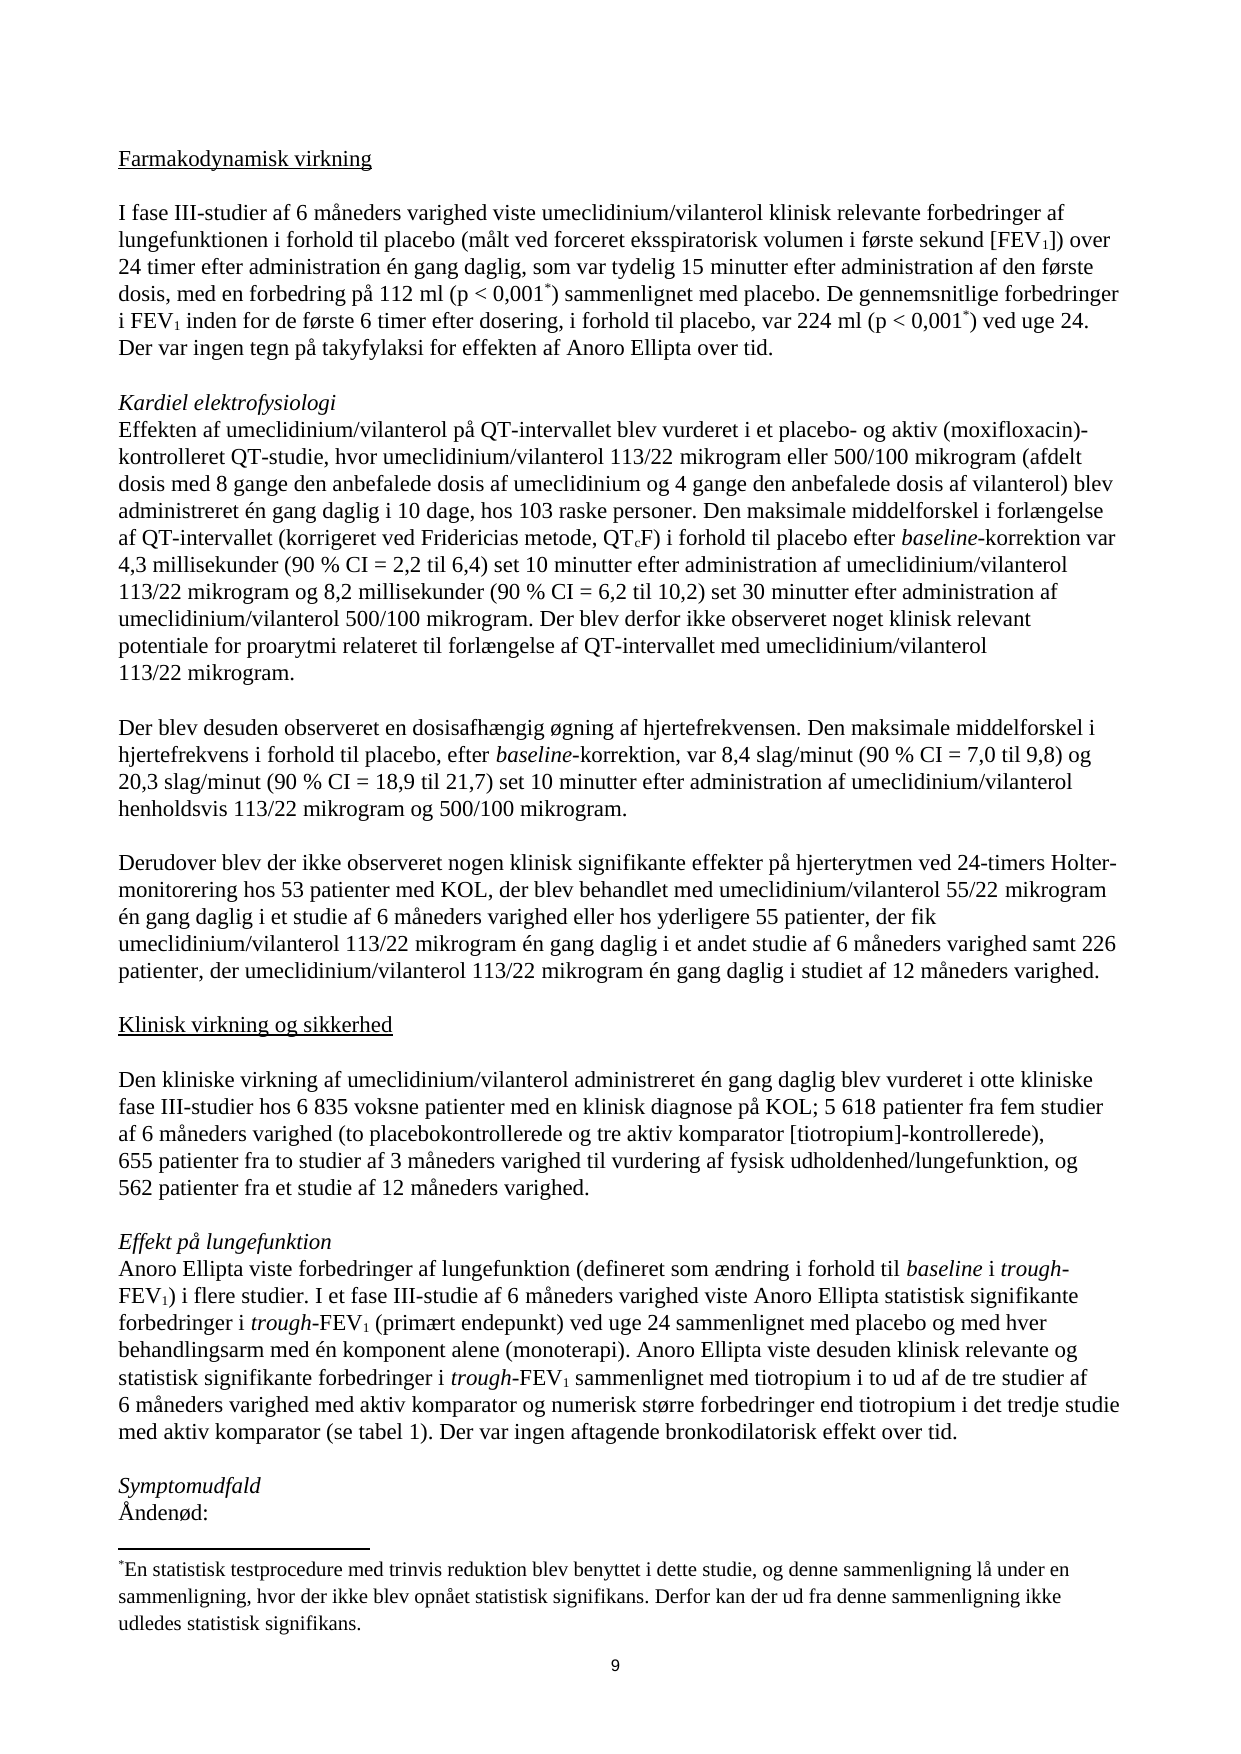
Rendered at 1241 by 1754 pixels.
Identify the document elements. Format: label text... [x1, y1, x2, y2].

text Derudover blev der ikke observeret nogen klinisk signifikante effekter på hjerterytmen ved 24-timers Holter-monitorering hos 53 patienter med KOL, der blev behandlet med umeclidinium/vilanterol 55/22 mikrogram én gang daglig i et studie af 6 måneders varighed eller hos yderligere 55 patienter, der fik umeclidinium/vilanterol 113/22 mikrogram én gang daglig i et andet studie af 6 måneders varighed samt 226 patienter, der umeclidinium/vilanterol 113/22 mikrogram én gang daglig i studiet af 12 måneders varighed. [118, 849, 1122, 984]
text Farmakodynamisk virkning [118, 144, 1122, 172]
text Der blev desuden observeret en dosisafhængig øgning af hjertefrekvensen. Den maksimale middelforskel i hjertefrekvens i forhold til placebo, efter baseline-korrektion, var 8,4 slag/minut (90 % CI = 7,0 til 9,8) og 20,3 slag/minut (90 % CI = 18,9 til 21,7) set 10 minutter efter administration af umeclidinium/vilanterol henholdsvis 113/22 mikrogram og 500/100 mikrogram. [118, 713, 1122, 822]
text Åndenød: [118, 1499, 1122, 1526]
text Effekten af umeclidinium/vilanterol på QT-intervallet blev vurderet i et placebo- og aktiv (moxifloxacin)-kontrolleret QT-studie, hvor umeclidinium/vilanterol 113/22 mikrogram eller 500/100 mikrogram (afdelt dosis med 8 gange den anbefalede dosis af umeclidinium og 4 gange den anbefalede dosis af vilanterol) blev administreret én gang daglig i 10 dage, hos 103 raske personer. Den maksimale middelforskel i forlængelse af QT-intervallet (korrigeret ved Fridericias metode, QTcF) i forhold til placebo efter baseline-korrektion var 4,3 millisekunder (90 % CI = 2,2 til 6,4) set 10 minutter efter administration af umeclidinium/vilanterol 113/22 mikrogram og 8,2 millisekunder (90 % CI = 6,2 til 10,2) set 30 minutter efter administration af umeclidinium/vilanterol 500/100 mikrogram. Der blev derfor ikke observeret noget klinisk relevant potentiale for proarytmi relateret til forlængelse af QT-intervallet med umeclidinium/vilanterol 113/22 mikrogram. [118, 415, 1122, 686]
text Kardiel elektrofysiologi [118, 388, 1122, 415]
text Effekt på lungefunktion [118, 1228, 1122, 1255]
text Anoro Ellipta viste forbedringer af lungefunktion (defineret som ændring i forhold til baseline i trough-FEV1) i flere studier. I et fase III-studie af 6 måneders varighed viste Anoro Ellipta statistisk signifikante forbedringer i trough-FEV1 (primært endepunkt) ved uge 24 sammenlignet med placebo og med hver behandlingsarm med én komponent alene (monoterapi). Anoro Ellipta viste desuden klinisk relevante og statistisk signifikante forbedringer i trough-FEV1 sammenlignet med tiotropium i to ud af de tre studier af 6 måneders varighed med aktiv komparator og numerisk større forbedringer end tiotropium i det tredje studie med aktiv komparator (se tabel 1). Der var ingen aftagende bronkodilatorisk effekt over tid. [118, 1255, 1122, 1444]
text I fase III-studier af 6 måneders varighed viste umeclidinium/vilanterol klinisk relevante forbedringer af lungefunktionen i forhold til placebo (målt ved forceret eksspiratorisk volumen i første sekund [FEV1]) over 24 timer efter administration én gang daglig, som var tydelig 15 minutter efter administration af den første dosis, med en forbedring på 112 ml (p < 0,001) sammenlignet med placebo. De gennemsnitlige forbedringer i FEV1 inden for de første 6 timer efter dosering, i forhold til placebo, var 224 ml (p < 0,001*) ved uge 24. Der var ingen tegn på takyfylaksi for effekten af Anoro Ellipta over tid. [118, 199, 1122, 361]
text Den kliniske virkning af umeclidinium/vilanterol administreret én gang daglig blev vurderet i otte kliniske fase III-studier hos 6 835 voksne patienter med en klinisk diagnose på KOL; 5 618 patienter fra fem studier af 6 måneders varighed (to placebokontrollerede og tre aktiv komparator [tiotropium]-kontrollerede), 655 patienter fra to studier af 3 måneders varighed til vurdering af fysisk udholdenhed/lungefunktion, og 562 patienter fra et studie af 12 måneders varighed. [118, 1065, 1122, 1201]
text Klinisk virkning og sikkerhed [118, 1011, 1122, 1038]
text Symptomudfald [118, 1472, 1122, 1499]
